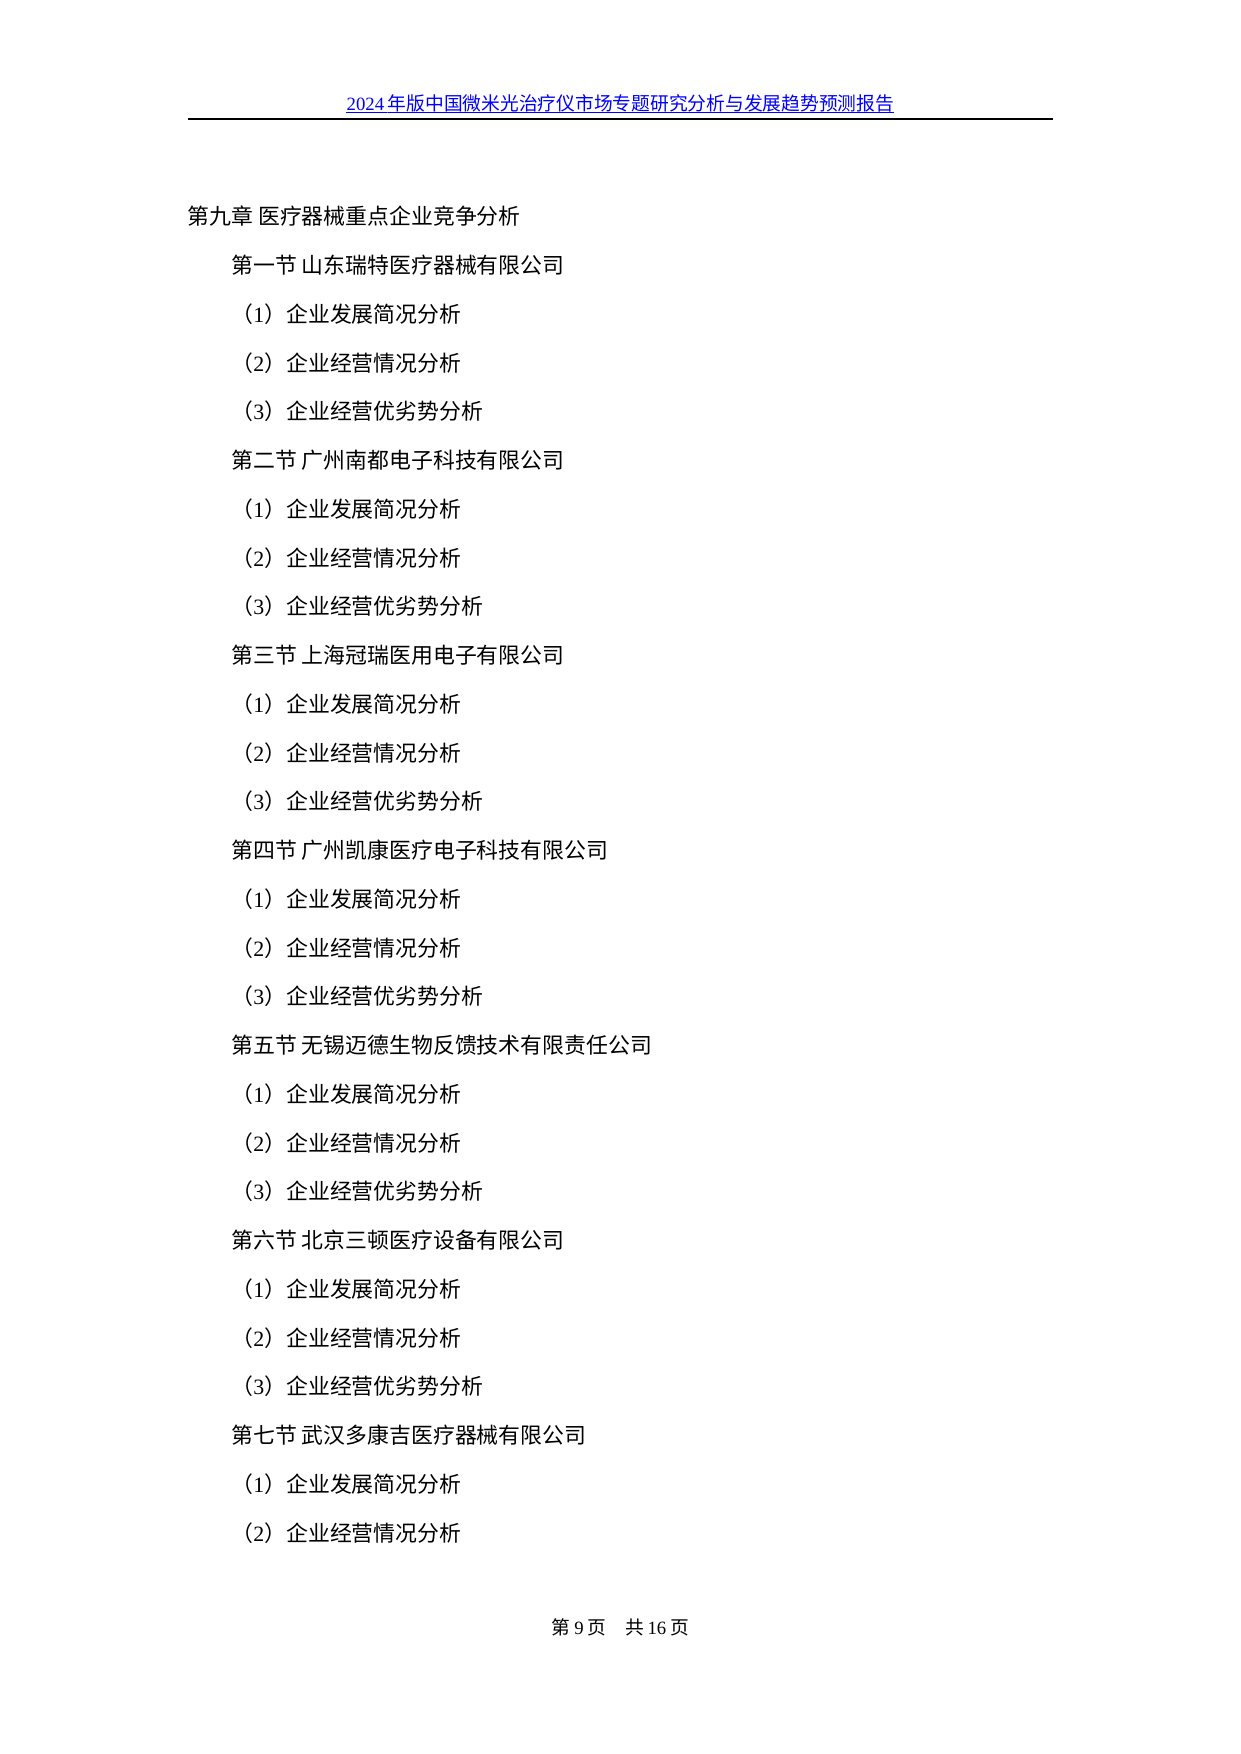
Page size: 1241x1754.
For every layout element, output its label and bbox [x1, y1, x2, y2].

text [187, 150, 1053, 1548]
